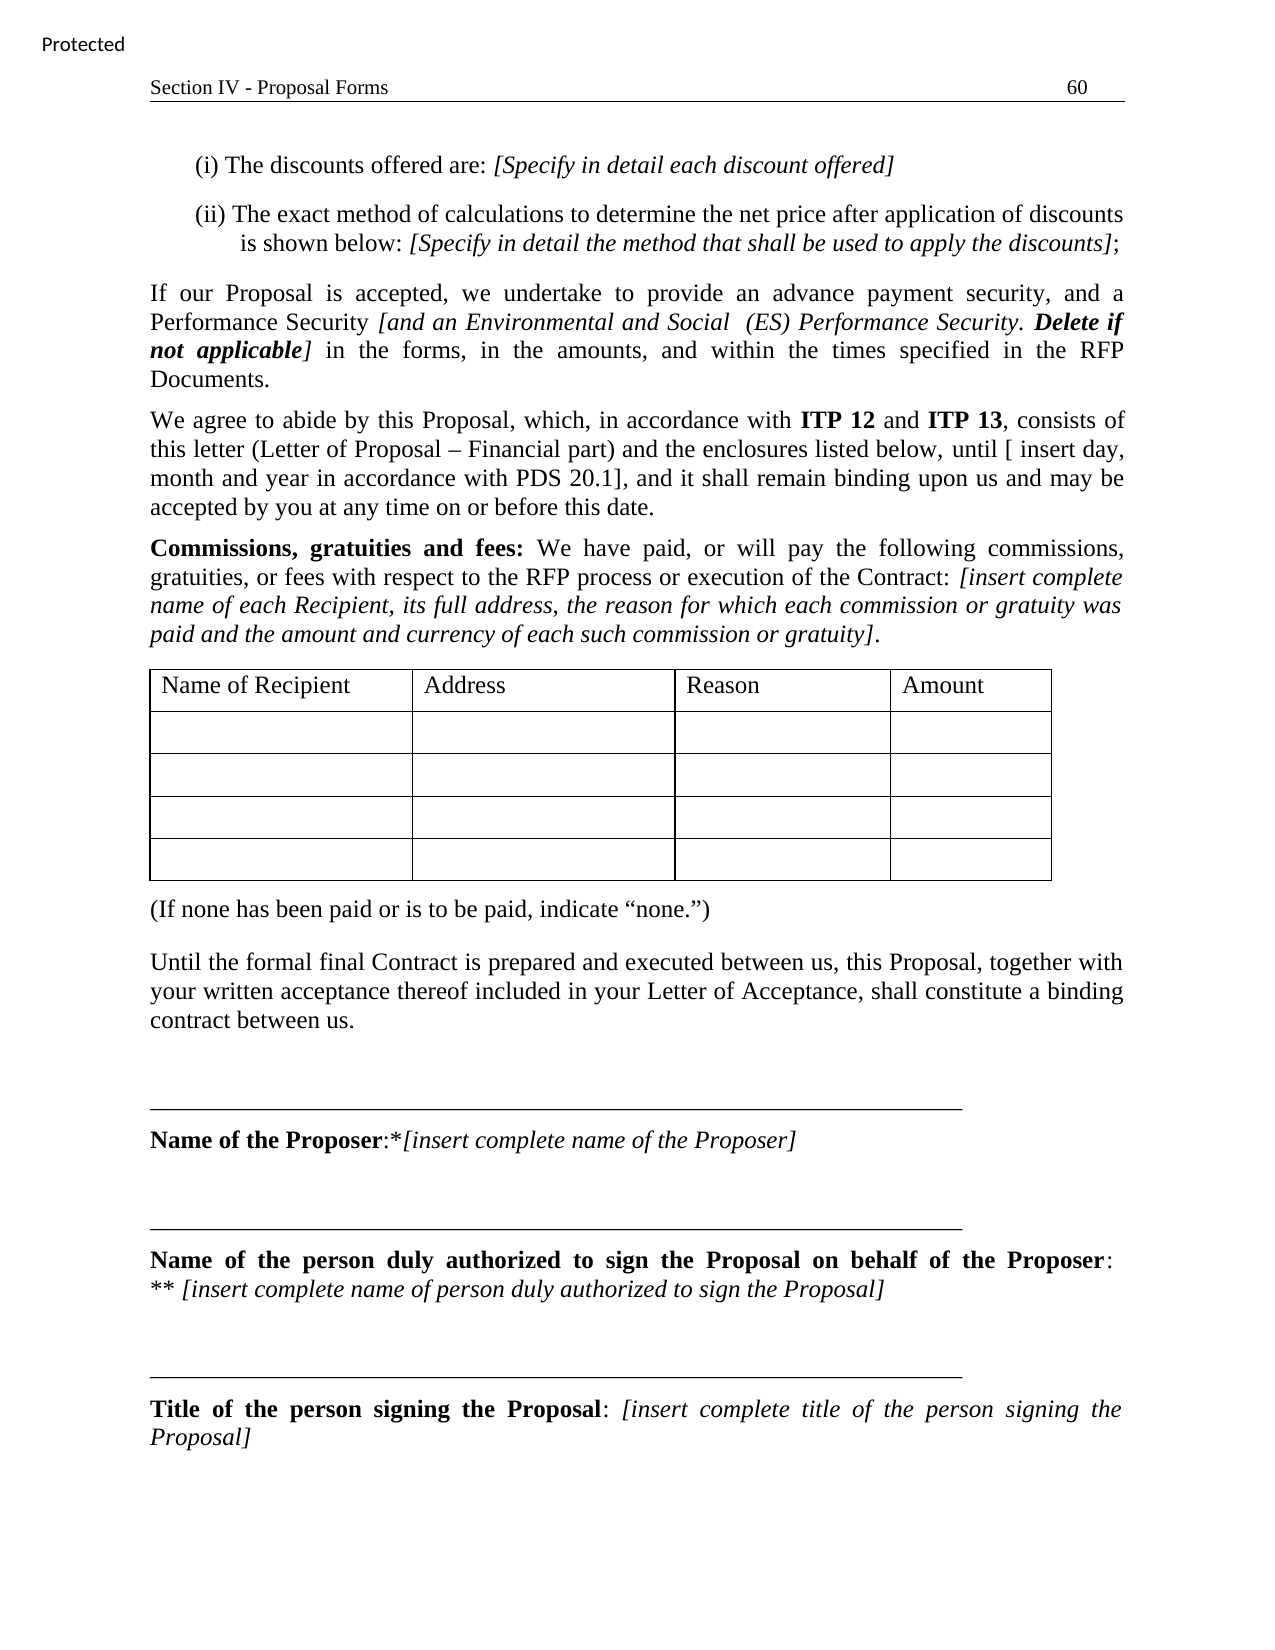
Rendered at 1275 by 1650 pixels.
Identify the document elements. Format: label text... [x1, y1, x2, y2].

text Until the formal final Contract is prepared and executed between us, this Proposal, together with your written acceptance thereof included in your Letter of Acceptance, shall constitute a binding contract between us. [150, 947, 1125, 1034]
text (i) The discounts offered are: [Specify in detail each discount offered] [195, 150, 1125, 179]
table_cell [413, 839, 674, 880]
text (ii) The exact method of calculations to determine the net price after application of discounts is shown below: [Specify in detail the method that shall be used to apply the discounts]; [195, 199, 1125, 257]
table_cell [676, 712, 890, 753]
table_cell [891, 839, 1051, 880]
table_header Address [413, 670, 674, 711]
table_cell [413, 712, 674, 753]
table_cell [676, 797, 890, 838]
text Name of the person duly authorized to sign the Proposal on behalf of the Proposer: ** [insert complete name of person duly authorized to sign the Proposal] [150, 1245, 1125, 1302]
table_header Reason [676, 670, 890, 711]
table_cell [413, 754, 674, 796]
table_header Amount [891, 670, 1051, 711]
text (If none has been paid or is to be paid, indicate “none.”) [150, 894, 1125, 922]
table_header Name of Recipient [151, 670, 412, 711]
table_cell [151, 712, 412, 753]
text Commissions, gratuities and fees: We have paid, or will pay the following commissions, gratuities, or fees with respect to the RFP process or execution of the Contract: [insert complete name of each Recipient, its full address, the reason for which each commission or gratuity was paid and the amount and currency of each such commission or gratuity]. [150, 533, 1125, 648]
text Title of the person signing the Proposal: [insert complete title of the person signing the Proposal] [150, 1394, 1125, 1451]
table_cell [151, 797, 412, 838]
text We agree to abide by this Proposal, which, in accordance with ITP 12 and ITP 13, consists of this letter (Letter of Proposal – Financial part) and the enclosures listed below, until [ insert day, month and year in accordance with PDS 20.1], and it shall remain binding upon us and may be accepted by you at any time on or before this date. [150, 405, 1125, 520]
table_cell [151, 754, 412, 796]
table_cell [676, 839, 890, 880]
table_cell [891, 754, 1051, 796]
table_cell [413, 797, 674, 838]
text Name of the Proposer:*[insert complete name of the Proposer] [150, 1125, 1125, 1154]
table_cell [676, 754, 890, 796]
text If our Proposal is accepted, we undertake to provide an advance payment security, and a Performance Security [and an Environmental and Social (ES) Performance Security. Delete if not applicable] in the forms, in the amounts, and within the times specified in the RFP Documents. [150, 278, 1125, 393]
table_cell [891, 712, 1051, 753]
table_cell [151, 839, 412, 880]
table_cell [891, 797, 1051, 838]
